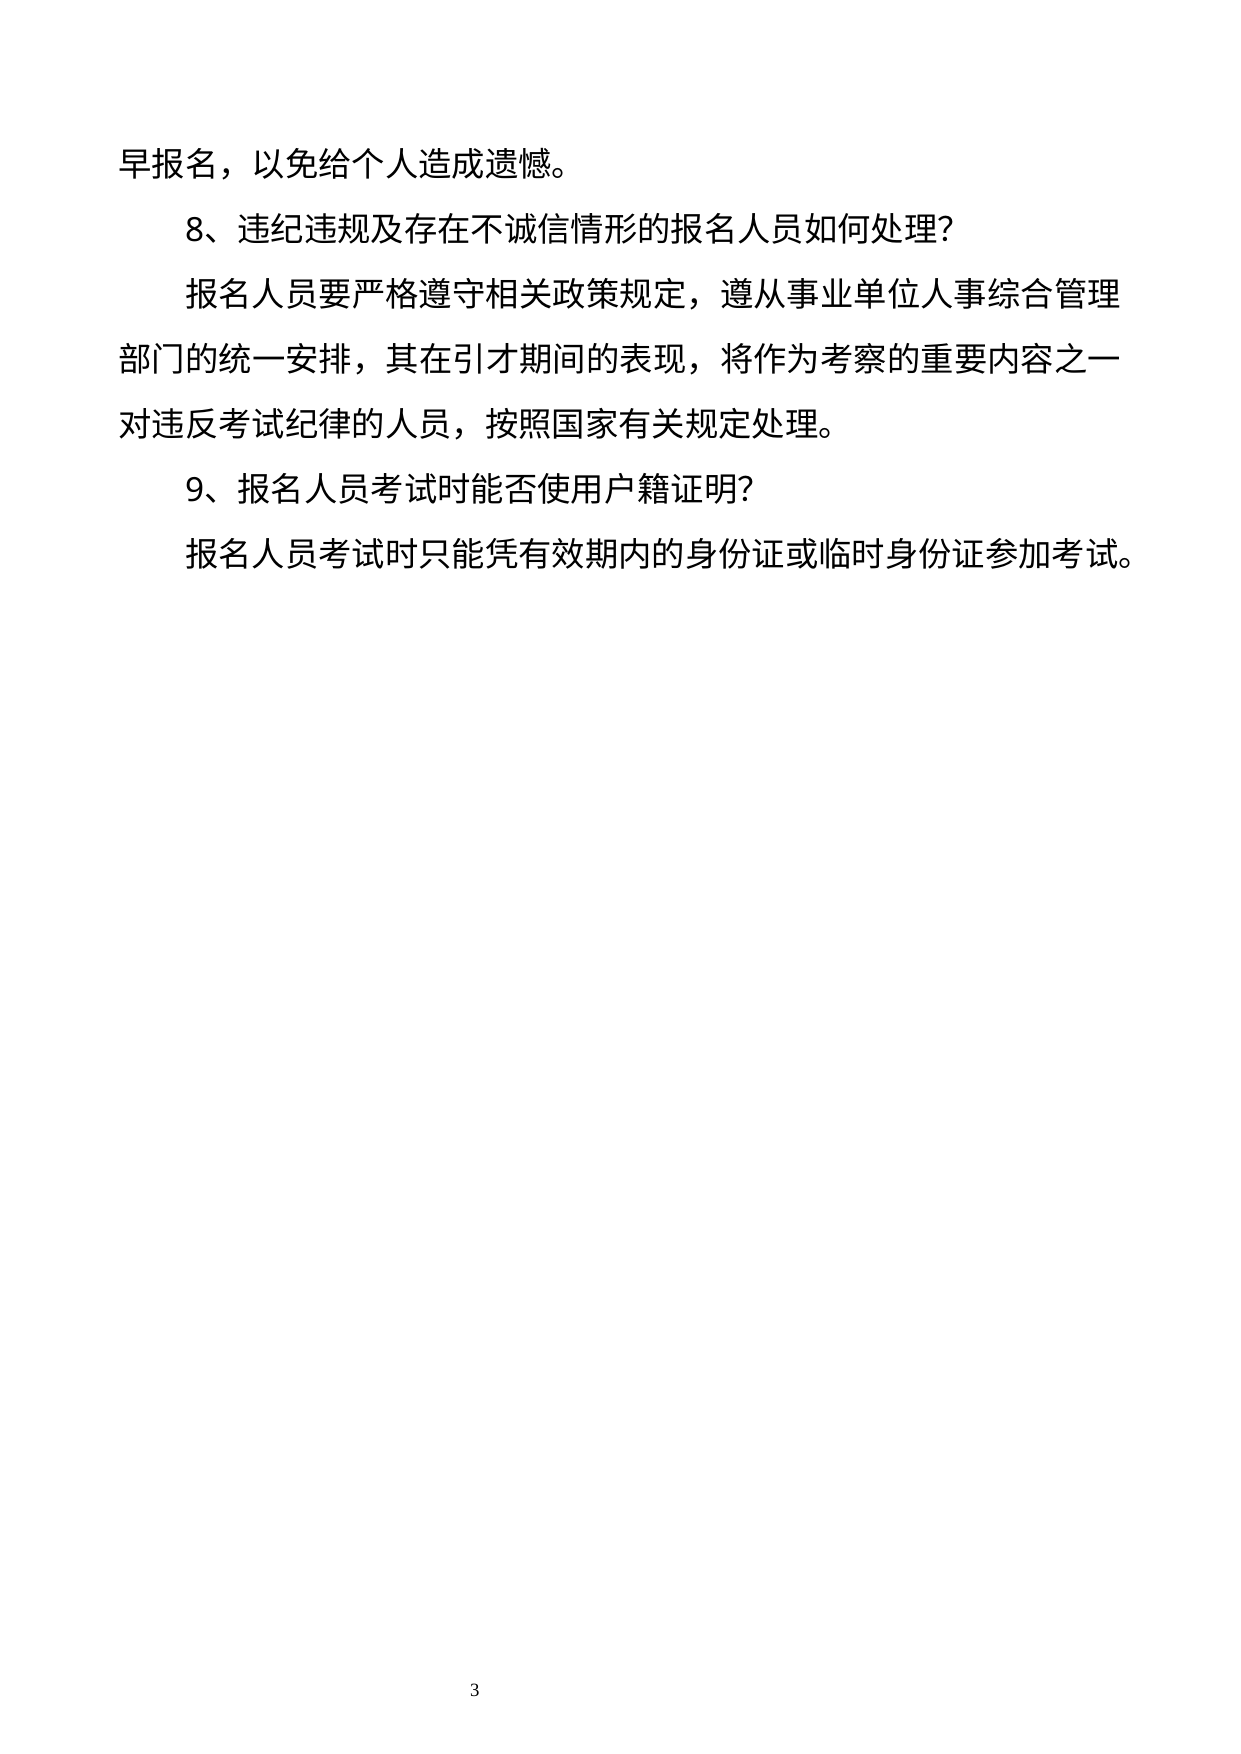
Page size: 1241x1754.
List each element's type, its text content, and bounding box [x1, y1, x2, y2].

text 报名人员要严格遵守相关政策规定，遵从事业单位人事综合管理部门的统一安排，其在引才期间的表现，将作为考察的重要内容之一。对违反考试纪律的人员，按照国家有关规定处理。 [118, 259, 1122, 454]
text 8、违纪违规及存在不诚信情形的报名人员如何处理？ [118, 194, 1122, 259]
text 9、报名人员考试时能否使用户籍证明？ [118, 454, 1122, 519]
text 报名人员考试时只能凭有效期内的身份证或临时身份证参加考试。 [118, 519, 1122, 584]
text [118, 129, 1122, 194]
